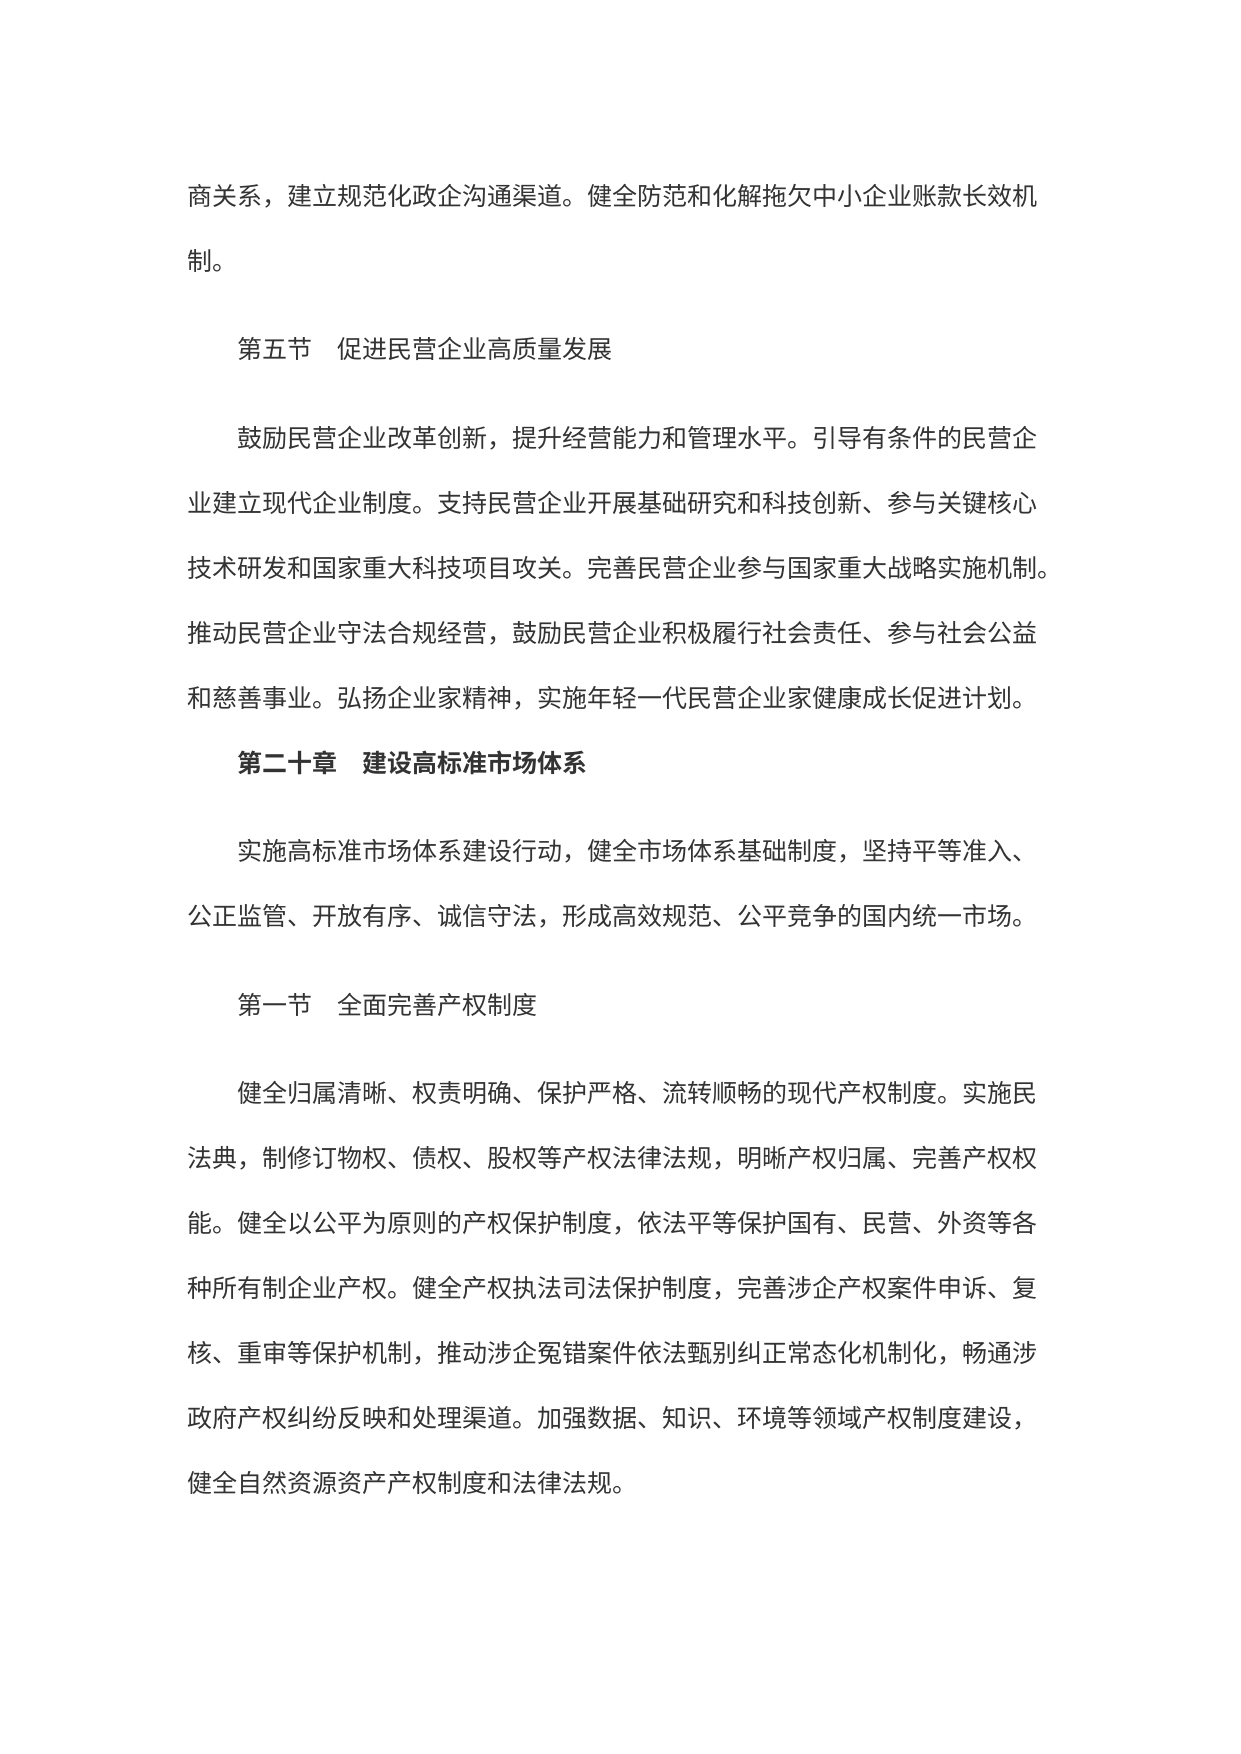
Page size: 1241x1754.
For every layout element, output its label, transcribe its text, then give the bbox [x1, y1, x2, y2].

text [187, 162, 1053, 292]
text 鼓励民营企业改革创新，提升经营能力和管理水平。引导有条件的民营企业建立现代企业制度。支持民营企业开展基础研究和科技创新、参与关键核心技术研发和国家重大科技项目攻关。完善民营企业参与国家重大战略实施机制。推动民营企业守法合规经营，鼓励民营企业积极履行社会责任、参与社会公益和慈善事业。弘扬企业家精神，实施年轻一代民营企业家健康成长促进计划。 [187, 404, 1053, 729]
text 第二十章 建设高标准市场体系 [187, 729, 1053, 794]
text 实施高标准市场体系建设行动，健全市场体系基础制度，坚持平等准入、公正监管、开放有序、诚信守法，形成高效规范、公平竞争的国内统一市场。 [187, 817, 1053, 947]
text 第五节 促进民营企业高质量发展 [187, 315, 1053, 380]
text 健全归属清晰、权责明确、保护严格、流转顺畅的现代产权制度。实施民法典，制修订物权、债权、股权等产权法律法规，明晰产权归属、完善产权权能。健全以公平为原则的产权保护制度，依法平等保护国有、民营、外资等各种所有制企业产权。健全产权执法司法保护制度，完善涉企产权案件申诉、复核、重审等保护机制，推动涉企冤错案件依法甄别纠正常态化机制化，畅通涉政府产权纠纷反映和处理渠道。加强数据、知识、环境等领域产权制度建设，健全自然资源资产产权制度和法律法规。 [187, 1059, 1053, 1514]
text 第一节 全面完善产权制度 [187, 971, 1053, 1036]
